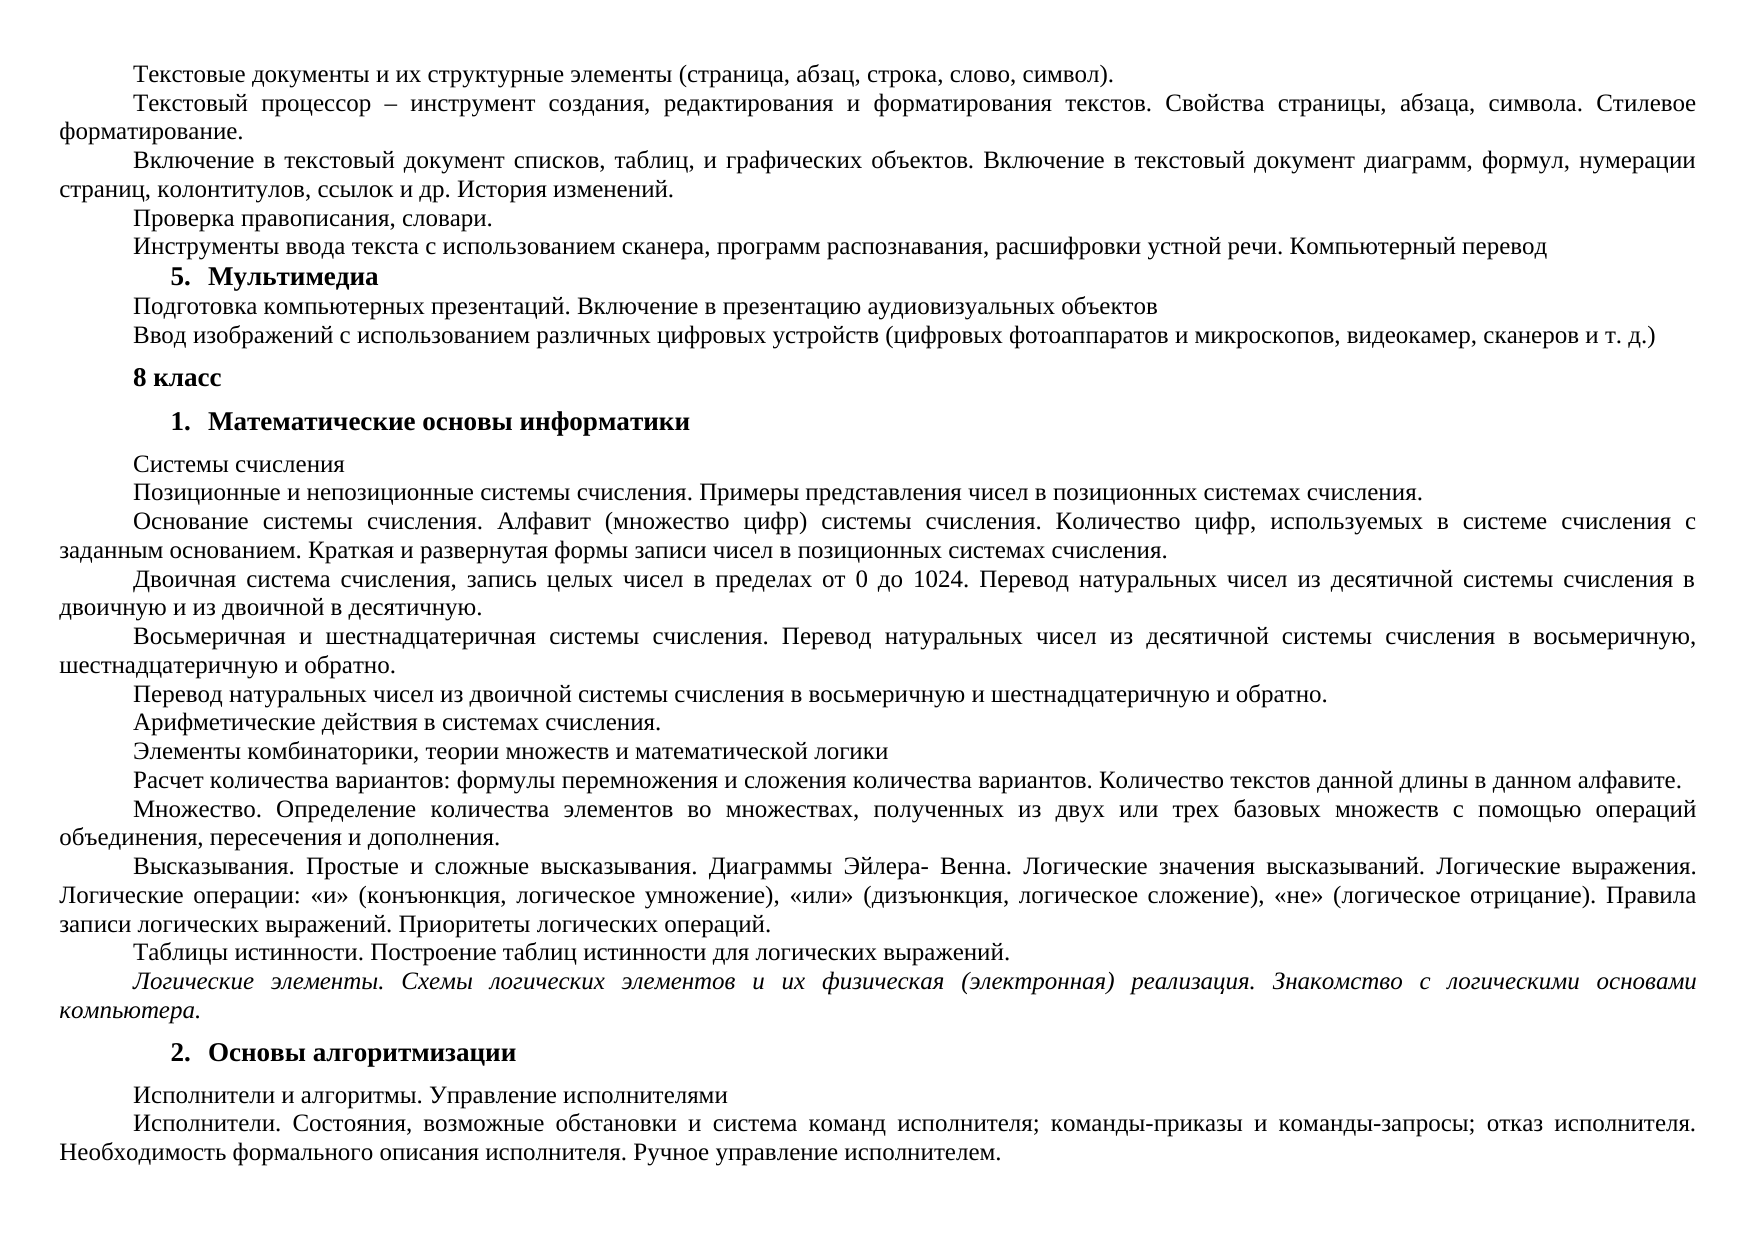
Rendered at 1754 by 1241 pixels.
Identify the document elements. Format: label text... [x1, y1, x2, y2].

text Арифметические действия в системах счисления. [59, 707, 1698, 736]
text Перевод натуральных чисел из двоичной системы счисления в восьмеричную и шестнадцатеричную и обратно. [59, 679, 1698, 707]
list Основы алгоритмизации [170, 1036, 1698, 1067]
text Высказывания. Простые и сложные высказывания. Диаграммы Эйлера- Венна. Логические значения высказываний. Логические выражения. Логические операции: «и» (конъюнкция, логическое умножение), «или» (дизъюнкция, логическое сложение), «не» (логическое отрицание). Правила записи логических выражений. Приоритеты логических операций. [59, 851, 1698, 937]
text Основание системы счисления. Алфавит (множество цифр) системы счисления. Количество цифр, используемых в системе счисления с заданным основанием. Краткая и развернутая формы записи чисел в позиционных системах счисления. [59, 506, 1698, 564]
text Исполнители и алгоритмы. Управление исполнителями [59, 1080, 1698, 1108]
text Исполнители. Состояния, возможные обстановки и система команд исполнителя; команды-приказы и команды-запросы; отказ исполнителя. Необходимость формального описания исполнителя. Ручное управление исполнителем. [59, 1108, 1698, 1166]
text Инструменты ввода текста с использованием сканера, программ распознавания, расшифровки устной речи. Компьютерный перевод [59, 231, 1698, 260]
text Позиционные и непозиционные системы счисления. Примеры представления чисел в позиционных системах счисления. [59, 477, 1698, 506]
text Логические элементы. Схемы логических элементов и их физическая (электронная) реализация. Знакомство с логическими основами компьютера. [59, 966, 1698, 1024]
text Восьмеричная и шестнадцатеричная системы счисления. Перевод натуральных чисел из десятичной системы счисления в восьмеричную, шестнадцатеричную и обратно. [59, 621, 1698, 679]
text Проверка правописания, словари. [59, 203, 1698, 231]
text Множество. Определение количества элементов во множествах, полученных из двух или трех базовых множеств с помощью операций объединения, пересечения и дополнения. [59, 794, 1698, 851]
text Подготовка компьютерных презентаций. Включение в презентацию аудиовизуальных объектов [59, 291, 1698, 320]
text Включение в текстовый документ списков, таблиц, и графических объектов. Включение в текстовый документ диаграмм, формул, нумерации страниц, колонтитулов, ссылок и др. История изменений. [59, 145, 1698, 203]
text Системы счисления [59, 449, 1698, 477]
list Математические основы информатики [170, 405, 1698, 436]
list Мультимедиа [170, 260, 1698, 291]
text Таблицы истинности. Построение таблиц истинности для логических выражений. [59, 937, 1698, 966]
text Двоичная система счисления, запись целых чисел в пределах от 0 до 1024. Перевод натуральных чисел из десятичной системы счисления в двоичную и из двоичной в десятичную. [59, 564, 1698, 621]
text Текстовый процессор – инструмент создания, редактирования и форматирования текстов. Свойства страницы, абзаца, символа. Стилевое форматирование. [59, 88, 1698, 145]
text Текстовые документы и их структурные элементы (страница, абзац, строка, слово, символ). [59, 59, 1698, 88]
text 8 класс [59, 361, 1698, 392]
text Элементы комбинаторики, теории множеств и математической логики [59, 736, 1698, 765]
text Расчет количества вариантов: формулы перемножения и сложения количества вариантов. Количество текстов данной длины в данном алфавите. [59, 765, 1698, 794]
text Ввод изображений с использованием различных цифровых устройств (цифровых фотоаппаратов и микроскопов, видеокамер, сканеров и т. д.) [59, 320, 1698, 349]
